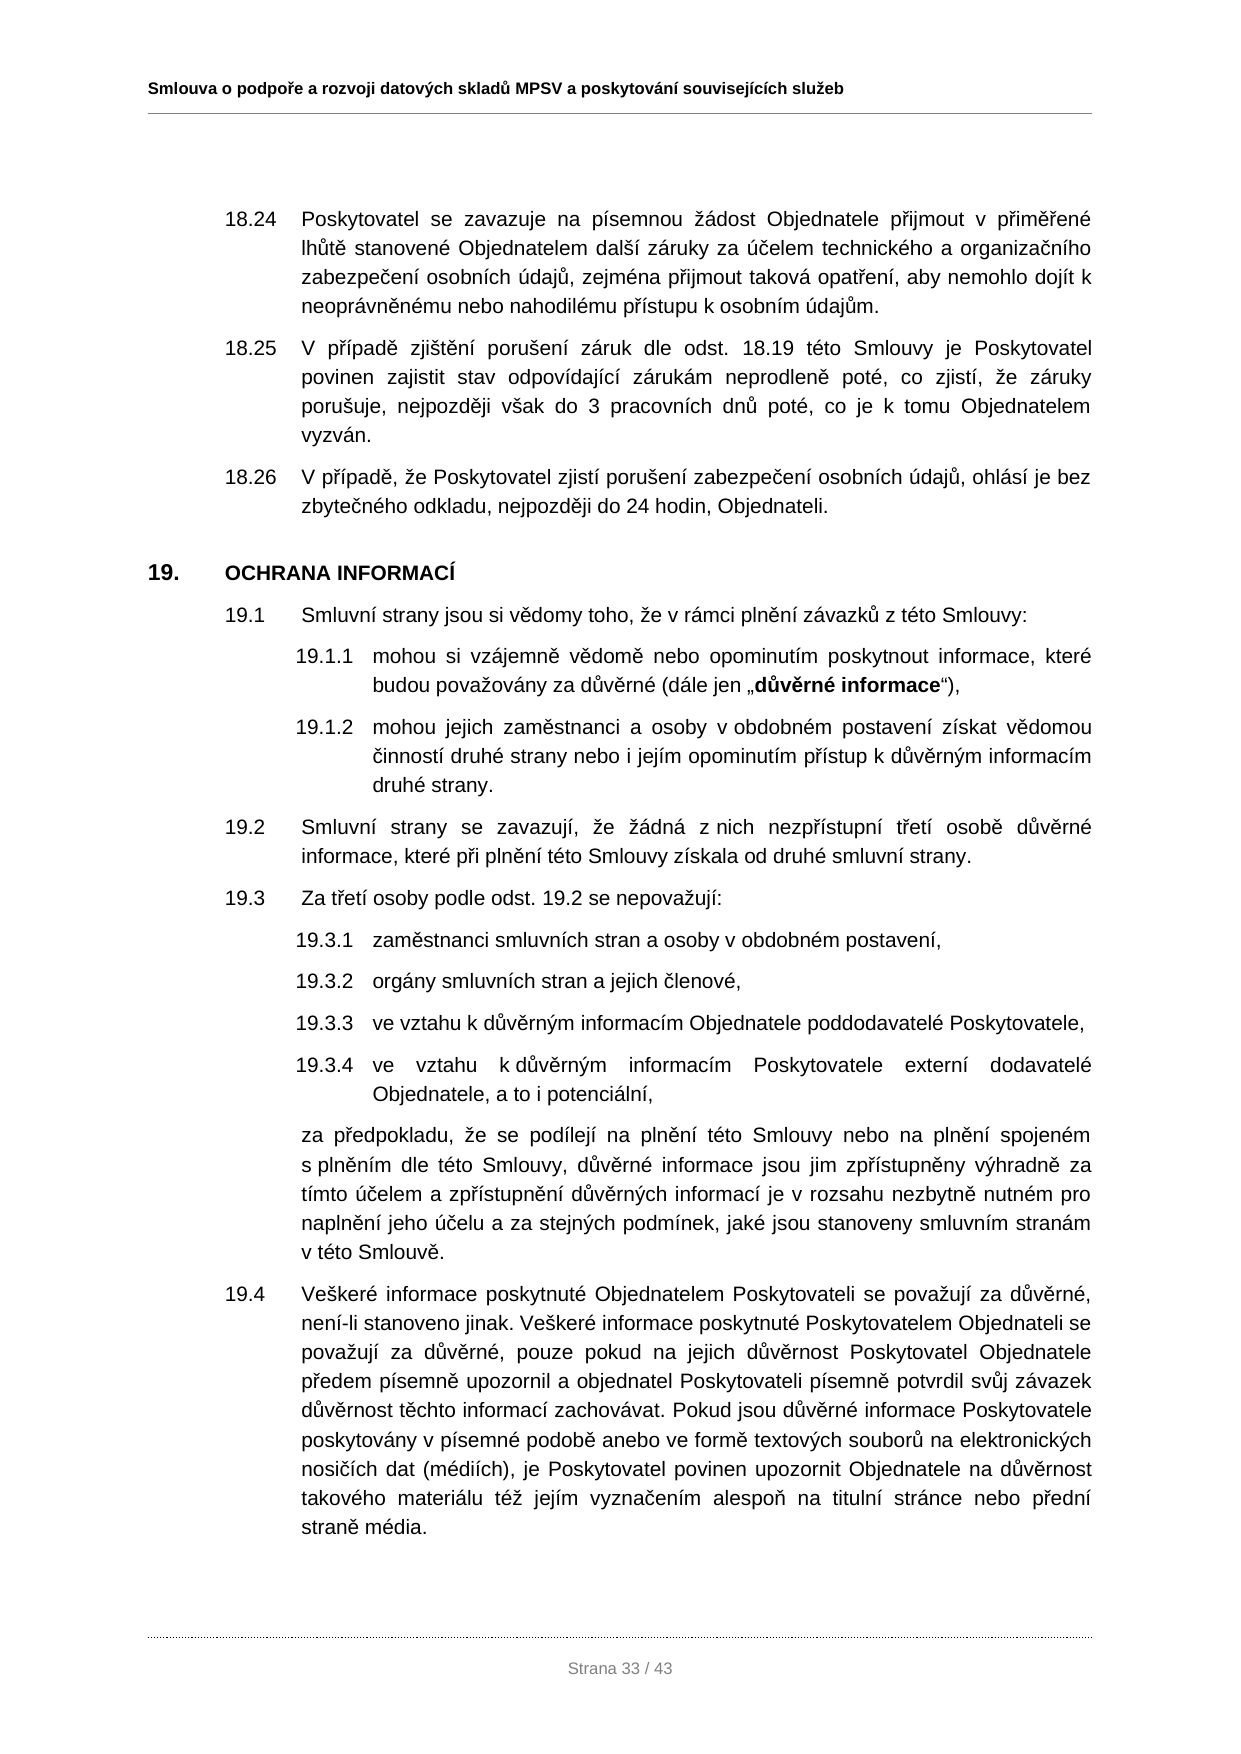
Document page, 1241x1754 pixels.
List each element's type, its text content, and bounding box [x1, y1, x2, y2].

list ve vztahu k důvěrným informacím Poskytovatele externí dodavatelé Objednatele, a to i potenciální, [295, 1049, 1092, 1107]
list orgány smluvních stran a jejich členové, [295, 965, 1092, 994]
list mohou jejich zaměstnanci a osoby v obdobném postavení získat vědomou činností druhé strany nebo i jejím opominutím přístup k důvěrným informacím druhé strany. [295, 711, 1092, 799]
text V případě zjištění porušení záruk dle odst. 18.19 této Smlouvy je Poskytovatel povinen zajistit stav odpovídající zárukám neprodleně poté, co zjistí, že záruky porušuje, nejpozději však do 3 pracovních dnů poté, co je k tomu Objednatelem vyzván. [224, 332, 1092, 449]
list Za třetí osoby podle odst. 19.2 se nepovažují: [224, 882, 1092, 911]
list Smluvní strany se zavazují, že žádná z nich nezpřístupní třetí osobě důvěrné informace, které při plnění této Smlouvy získala od druhé smluvní strany. [224, 811, 1092, 869]
list mohou si vzájemně vědomě nebo opominutím poskytnout informace, které budou považovány za důvěrné (dále jen „důvěrné informace“), [295, 640, 1092, 699]
list zaměstnanci smluvních stran a osoby v obdobném postavení, [295, 924, 1092, 953]
list za předpokladu, že se podílejí na plnění této Smlouvy nebo na plnění spojeném s plněním dle této Smlouvy, důvěrné informace jsou jim zpřístupněny výhradně za tímto účelem a zpřístupnění důvěrných informací je v rozsahu nezbytně nutném pro naplnění jeho účelu a za stejných podmínek, jaké jsou stanoveny smluvním stranám v této Smlouvě. [301, 1119, 1092, 1265]
list ve vztahu k důvěrným informacím Objednatele poddodavatelé Poskytovatele, [295, 1007, 1092, 1036]
text Poskytovatel se zavazuje na písemnou žádost Objednatele přijmout v přiměřené lhůtě stanovené Objednatelem další záruky za účelem technického a organizačního zabezpečení osobních údajů, zejména přijmout taková opatření, aby nemohlo dojít k neoprávněnému nebo nahodilému přístupu k osobním údajům. [224, 203, 1092, 319]
list Veškeré informace poskytnuté Objednatelem Poskytovateli se považují za důvěrné, není-li stanoveno jinak. Veškeré informace poskytnuté Poskytovatelem Objednateli se považují za důvěrné, pouze pokud na jejich důvěrnost Poskytovatel Objednatele předem písemně upozornil a objednatel Poskytovateli písemně potvrdil svůj závazek důvěrnost těchto informací zachovávat. Pokud jsou důvěrné informace Poskytovatele poskytovány v písemné podobě anebo ve formě textových souborů na elektronických nosičích dat (médiích), je Poskytovatel povinen upozornit Objednatele na důvěrnost takového materiálu též jejím vyznačením alespoň na titulní stránce nebo přední straně média. [224, 1278, 1092, 1540]
text OCHRANA INFORMACÍ [148, 557, 1092, 586]
text V případě, že Poskytovatel zjistí porušení zabezpečení osobních údajů, ohlásí je bez zbytečného odkladu, nejpozději do 24 hodin, Objednateli. [224, 461, 1092, 519]
list Smluvní strany jsou si vědomy toho, že v rámci plnění závazků z této Smlouvy: [224, 599, 1092, 628]
